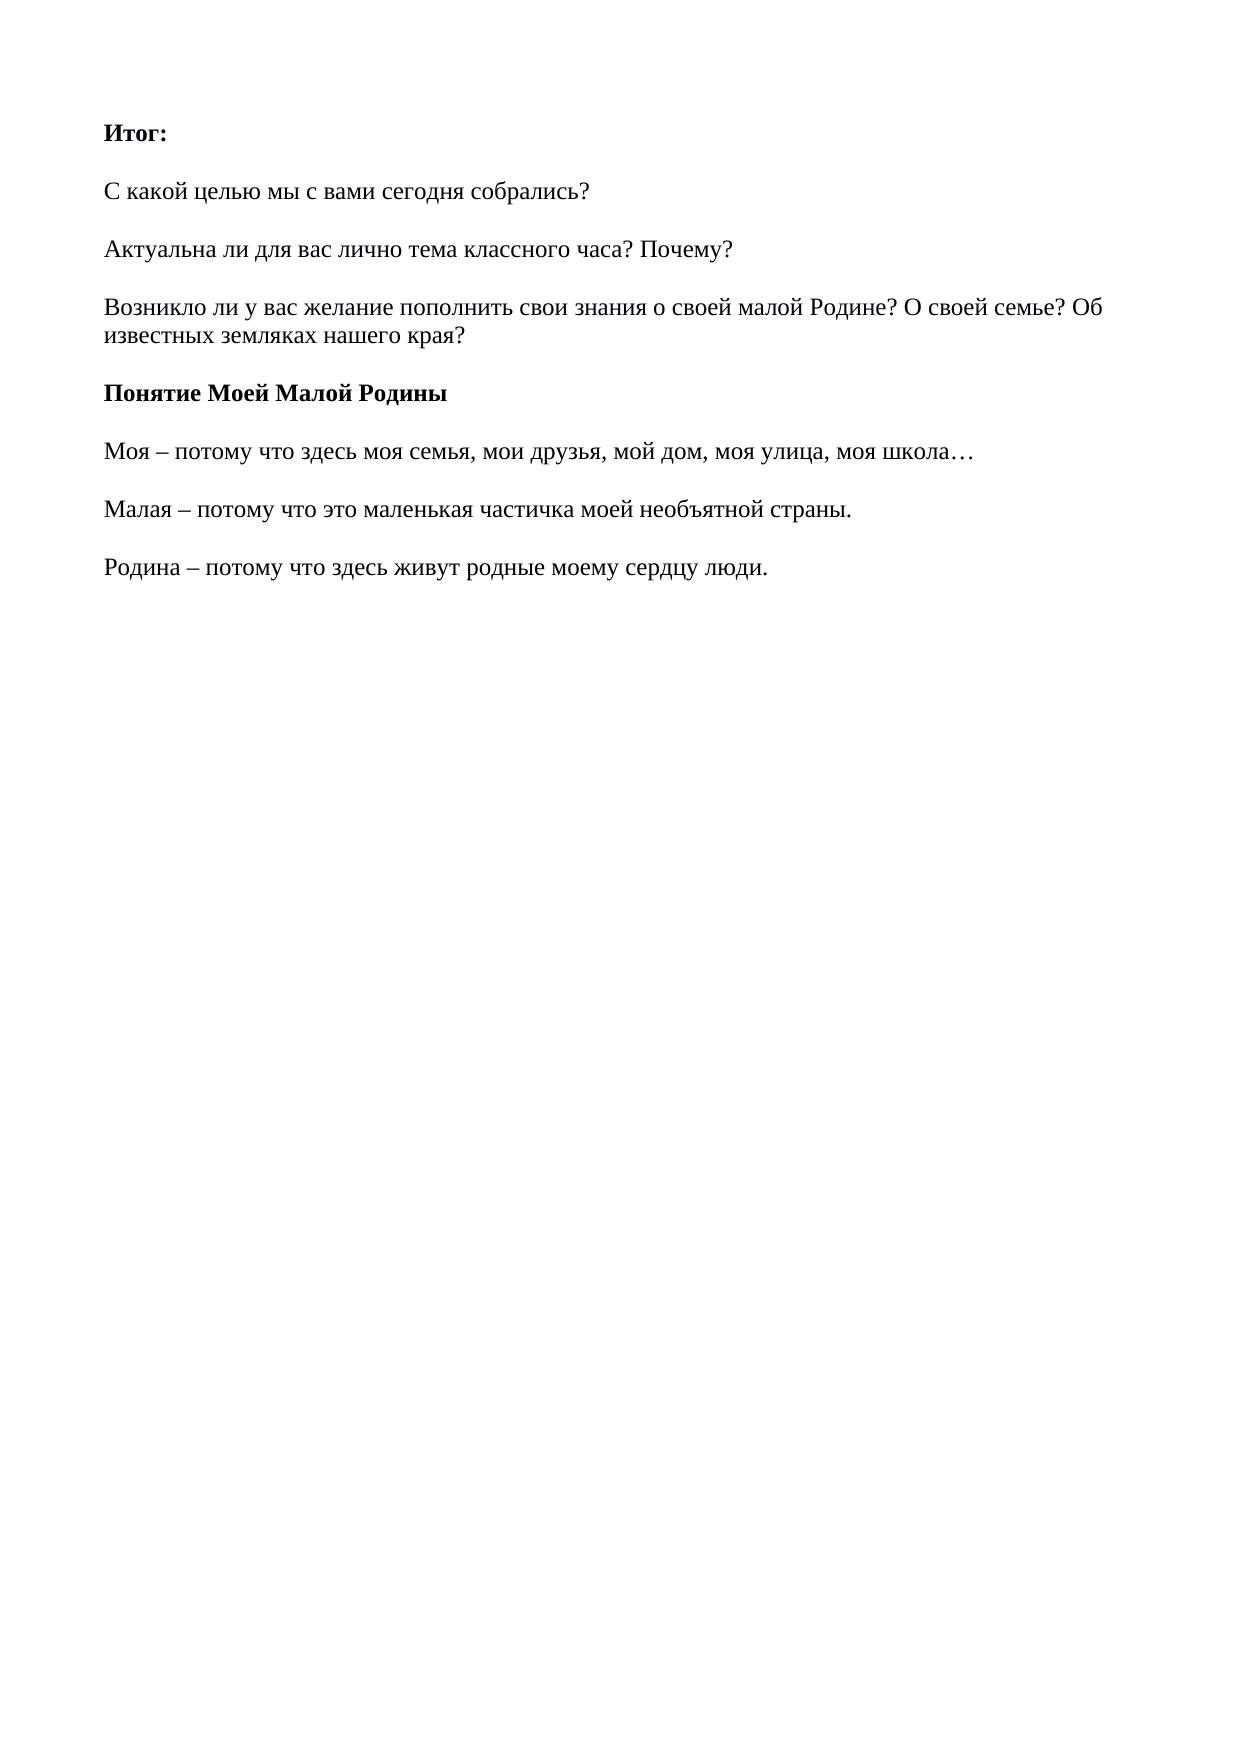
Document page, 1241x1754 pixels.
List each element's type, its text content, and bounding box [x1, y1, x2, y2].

text Актуальна ли для вас лично тема классного часа? Почему? [103, 234, 1152, 263]
text Малая – потому что это маленькая частичка моей необъятной страны. [103, 494, 1152, 523]
text С какой целью мы с вами сегодня собрались? [103, 176, 1152, 205]
text Моя – потому что здесь моя семья, мои друзья, мой дом, моя улица, моя школа… [103, 436, 1152, 465]
text Родина – потому что здесь живут родные моему сердцу люди. [103, 552, 1152, 581]
text Итог: [103, 118, 1152, 147]
text Возникло ли у вас желание пополнить свои знания о своей малой Родине? О своей семье? Об известных земляках нашего края? [103, 292, 1152, 349]
text Понятие Моей Малой Родины [103, 378, 1152, 407]
